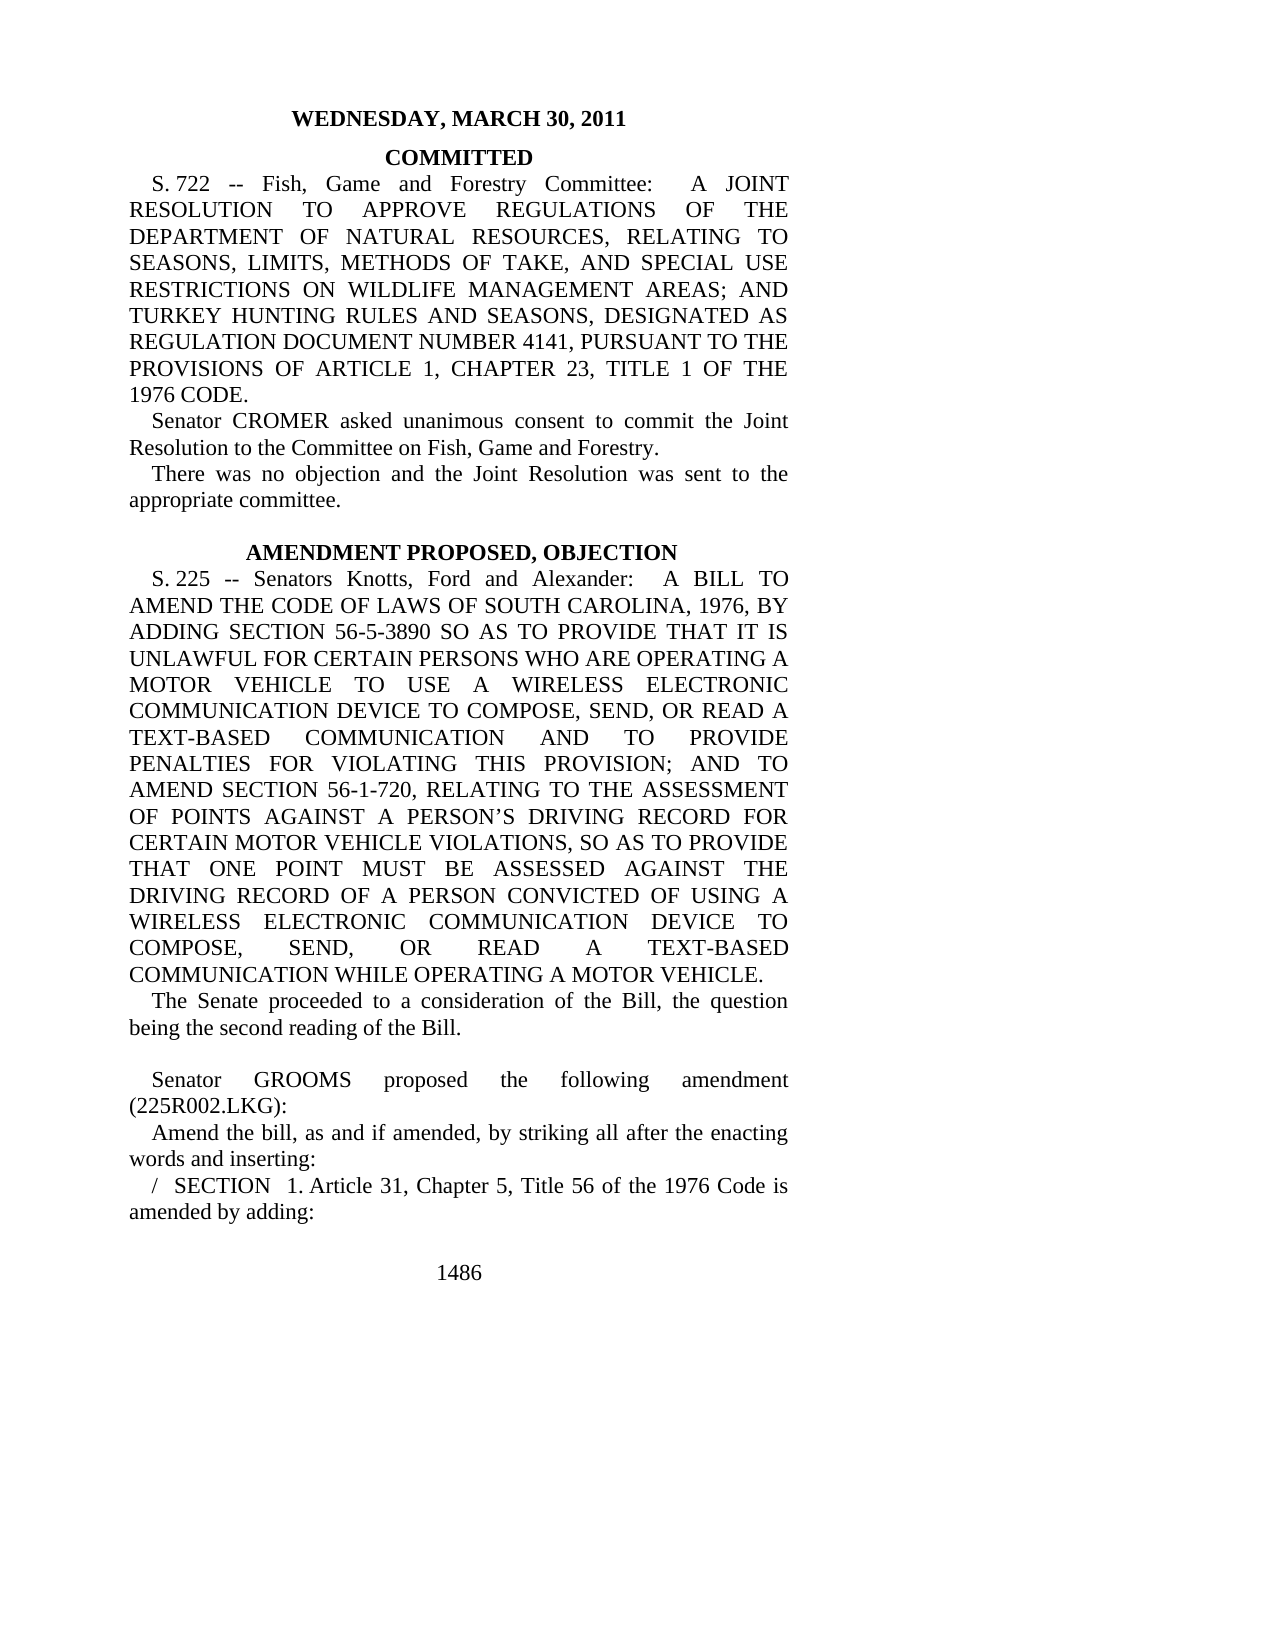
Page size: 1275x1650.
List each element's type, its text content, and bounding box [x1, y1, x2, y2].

text S. 225 -- Senators Knotts, Ford and Alexander: A BILL TO AMEND THE CODE OF LAWS OF SOUTH CAROLINA, 1976, BY ADDING SECTION 56-5-3890 SO AS TO PROVIDE THAT IT IS UNLAWFUL FOR CERTAIN PERSONS WHO ARE OPERATING A MOTOR VEHICLE TO USE A WIRELESS ELECTRONIC COMMUNICATION DEVICE TO COMPOSE, SEND, OR READ A TEXT-BASED COMMUNICATION AND TO PROVIDE PENALTIES FOR VIOLATING THIS PROVISION; AND TO AMEND SECTION 56-1-720, RELATING TO THE ASSESSMENT OF POINTS AGAINST A PERSON’S DRIVING RECORD FOR CERTAIN MOTOR VEHICLE VIOLATIONS, SO AS TO PROVIDE THAT ONE POINT MUST BE ASSESSED AGAINST THE DRIVING RECORD OF A PERSON CONVICTED OF USING A WIRELESS ELECTRONIC COMMUNICATION DEVICE TO COMPOSE, SEND, OR READ A TEXT-BASED COMMUNICATION WHILE OPERATING A MOTOR VEHICLE. [129, 566, 789, 987]
text The Senate proceeded to a consideration of the Bill, the question being the second reading of the Bill. [129, 987, 789, 1040]
text S. 722 -- Fish, Game and Forestry Committee: A JOINT RESOLUTION TO APPROVE REGULATIONS OF THE DEPARTMENT OF NATURAL RESOURCES, RELATING TO SEASONS, LIMITS, METHODS OF TAKE, AND SPECIAL USE RESTRICTIONS ON WILDLIFE MANAGEMENT AREAS; AND TURKEY HUNTING RULES AND SEASONS, DESIGNATED AS REGULATION DOCUMENT NUMBER 4141, PURSUANT TO THE PROVISIONS OF ARTICLE 1, CHAPTER 23, TITLE 1 OF THE 1976 CODE. [129, 170, 789, 407]
text Amend the bill, as and if amended, by striking all after the enacting words and inserting: [129, 1119, 789, 1172]
text Senator GROOMS proposed the following amendment (225R002.LKG): [129, 1066, 789, 1119]
text There was no objection and the Joint Resolution was sent to the appropriate committee. [129, 460, 789, 513]
text Senator CROMER asked unanimous consent to commit the Joint Resolution to the Committee on Fish, Game and Forestry. [129, 407, 789, 460]
text COMMITTED [129, 144, 789, 170]
text AMENDMENT PROPOSED, OBJECTION [129, 539, 789, 566]
text / SECTION 1. Article 31, Chapter 5, Title 56 of the 1976 Code is amended by adding: [129, 1172, 789, 1224]
